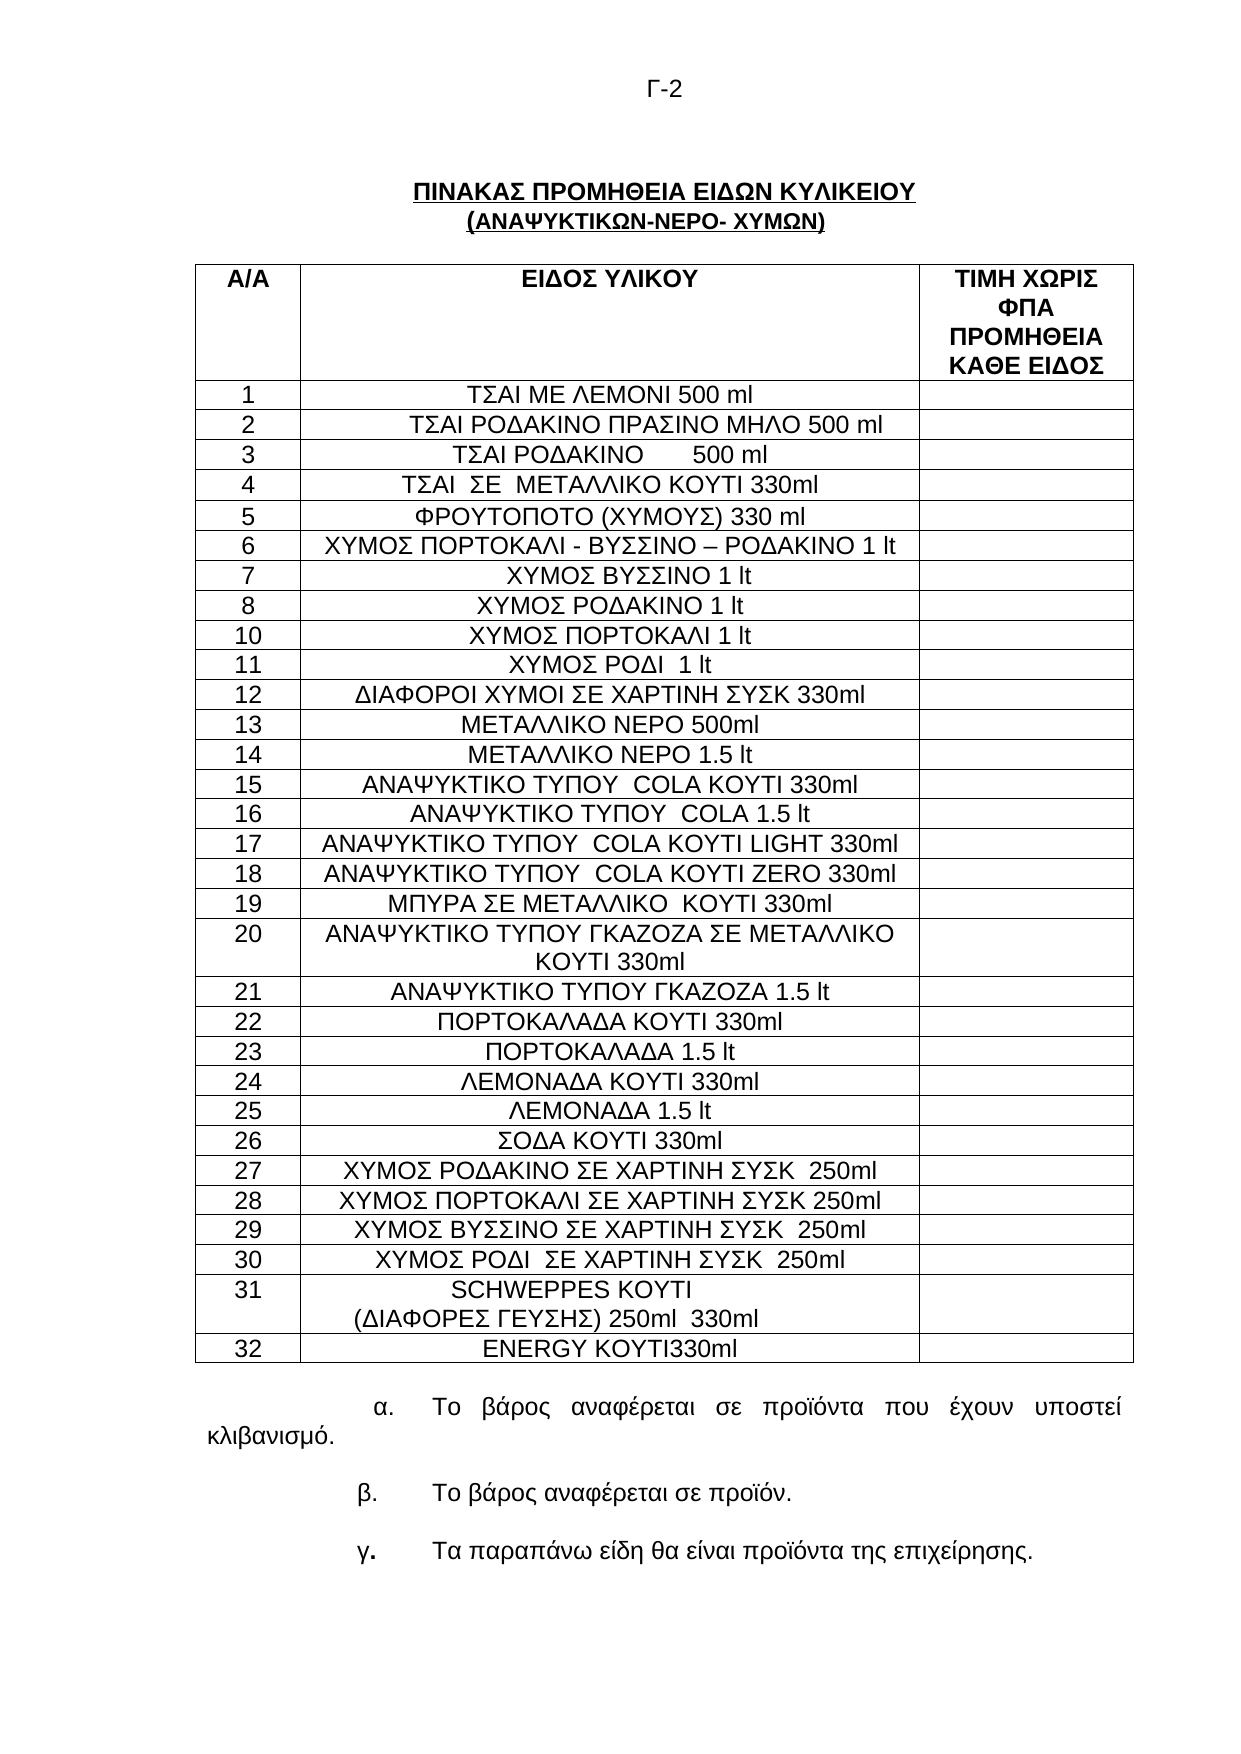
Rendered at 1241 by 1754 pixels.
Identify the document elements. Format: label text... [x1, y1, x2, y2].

table_cell ΤΣΑΙ ΣΕ ΜΕΤΑΛΛΙΚΟ ΚΟΥΤΙ 330ml [301, 470, 919, 500]
table_cell 2 [196, 410, 300, 439]
table_cell TΣΑΙ ΜΕ ΛΕΜΟΝΙ 500 ml [301, 381, 919, 409]
table_cell [920, 440, 1133, 469]
table_cell [920, 381, 1133, 409]
table_cell [920, 1007, 1133, 1036]
table_cell ΔΙΑΦΟΡΟΙ ΧΥΜΟΙ ΣΕ ΧΑΡΤΙΝΗ ΣΥΣΚ 330ml [301, 680, 919, 709]
table_header Α/Α [196, 265, 300, 379]
table_cell 16 [196, 799, 300, 828]
text (ΑΝΑΨΥΚΤΙΚΩΝ-ΝΕΡΟ- ΧΥΜΩΝ) [207, 206, 1085, 235]
table_header ΕΙΔΟΣ ΥΛΙΚΟΥ [301, 265, 919, 379]
table_cell ΜΕΤΑΛΛΙΚΟ ΝΕΡΟ [301, 740, 919, 768]
table_cell [920, 501, 1133, 530]
table_cell [920, 740, 1133, 768]
text ΠΙΝΑΚΑΣ ΠΡΟΜΗΘΕΙΑ ΕΙΔΩΝ ΚΥΛΙΚΕΙΟΥ [207, 177, 1122, 206]
text α. Το βάρος αναφέρεται σε προϊόντα που έχουν υποστεί κλιβανισμό. [207, 1392, 1122, 1449]
table_cell XYΜΟΣ ΡΟΔΙ [301, 650, 919, 679]
table_cell ΣΟΔΑ ΚΟΥΤΙ 330ml [301, 1126, 919, 1155]
table_cell XYΜΟΣ ΠΟΡΤΟΚΑΛΙ - ΒΥΣΣΙΝΟ – ΡΟΔΑΚΙΝΟ [301, 531, 919, 560]
table_cell [920, 1334, 1133, 1362]
table_cell [920, 799, 1133, 828]
table_cell [920, 1126, 1133, 1155]
table_cell [920, 1215, 1133, 1244]
table_cell 7 [196, 561, 300, 590]
table_cell 24 [196, 1066, 300, 1095]
table_cell [920, 1066, 1133, 1095]
table_cell 20 [196, 919, 300, 976]
table_cell [920, 470, 1133, 500]
table_cell TΣΑΙ ΡΟΔΑΚΙΝΟ ΠΡΑΣΙΝΟ ΜΗΛΟ 500 ml [301, 410, 919, 439]
text β. Το βάρος αναφέρεται σε προϊόν. [207, 1478, 1122, 1507]
table_cell 29 [196, 1215, 300, 1244]
table_cell [920, 561, 1133, 590]
table_cell XYΜΟΣ ΡΟΔΙ ΣΕ ΧΑΡΤΙΝΗ ΣΥΣΚ 250ml [301, 1245, 919, 1274]
table_cell XYΜΟΣ ΒΥΣΣΙΝΟ ΣΕ ΧΑΡΤΙΝΗ ΣΥΣΚ 250ml [301, 1215, 919, 1244]
table_cell 5 [196, 501, 300, 530]
table_cell XYΜΟΣ ΡΟΔΑΚΙΝΟ [301, 591, 919, 619]
table_cell 17 [196, 829, 300, 858]
table_cell 11 [196, 650, 300, 679]
table_cell ΑΝΑΨΥΚΤΙΚΟ ΤΥΠΟΥ ΓΚΑΖΟΖΑ [301, 977, 919, 1006]
table_cell 3 [196, 440, 300, 469]
table_cell [920, 410, 1133, 439]
table_cell [920, 680, 1133, 709]
table_cell 28 [196, 1186, 300, 1214]
table_cell [920, 770, 1133, 798]
table_cell [920, 829, 1133, 858]
table_cell [920, 710, 1133, 739]
table_cell [920, 1245, 1133, 1274]
table_cell [920, 621, 1133, 649]
table_cell ΠΟΡΤΟΚΑΛΑΔΑ [301, 1037, 919, 1065]
table_cell XYΜΟΣ ΒΥΣΣΙΝΟ [301, 561, 919, 590]
table_cell 15 [196, 770, 300, 798]
table_cell ENERGY KOYTI330ml [301, 1334, 919, 1362]
table_header ΤΙΜΗ ΧΩΡΙΣ ΦΠΑ ΠΡΟΜΗΘΕΙΑ ΚΑΘΕ ΕΙΔΟΣ [920, 265, 1133, 379]
table_cell [920, 977, 1133, 1006]
table_cell 21 [196, 977, 300, 1006]
table_cell SCHWEPPES KOYTI (ΔΙΑΦΟΡΕΣ ΓΕΥΣΗΣ) 250ml 330ml [301, 1275, 919, 1332]
table_cell ΜΠΥΡΑ ΣΕ ΜΕΤΑΛΛΙΚΟ ΚΟΥΤΙ 330ml [301, 889, 919, 917]
table_cell [920, 859, 1133, 888]
table_cell XYMOΣ ΠΟΡΤΟΚΑΛΙ ΣΕ ΧΑΡΤΙΝΗ ΣΥΣΚ 250ml [301, 1186, 919, 1214]
table_cell [920, 1096, 1133, 1125]
table_cell ΑΝΑΨΥΚΤΙΚΟ ΤΥΠΟΥ COLA ΚΟΥΤΙ LIGHT 330ml [301, 829, 919, 858]
table_cell 18 [196, 859, 300, 888]
table_cell ΛΕΜΟΝΑΔΑ ΚΟΥΤΙ 330ml [301, 1066, 919, 1095]
table_cell 27 [196, 1156, 300, 1184]
table_cell 14 [196, 740, 300, 768]
table_cell ΧΥΜΟΣ ΡΟΔΑΚΙΝΟ ΣΕ ΧΑΡΤΙΝΗ ΣΥΣΚ 250ml [301, 1156, 919, 1184]
table_cell [920, 1186, 1133, 1214]
text γ. Τα παραπάνω είδη θα είναι προϊόντα της επιχείρησης. [207, 1536, 1122, 1564]
table_cell ΜΕΤΑΛΛΙΚΟ ΝΕΡΟ 500ml [301, 710, 919, 739]
table_cell 26 [196, 1126, 300, 1155]
table_cell 19 [196, 889, 300, 917]
table_cell TΣΑΙ ΡΟΔΑΚΙΝΟ 500 ml [301, 440, 919, 469]
table_cell ΦΡΟΥΤΟΠΟΤΟ (ΧΥΜΟΥΣ) 330 ml [301, 501, 919, 530]
table_cell [920, 650, 1133, 679]
table_cell ΑΝΑΨΥΚΤΙΚΟ ΤΥΠΟΥ COLA ΚΟΥΤΙ 330ml [301, 770, 919, 798]
table_cell 4 [196, 470, 300, 500]
table_cell ΑΝΑΨΥΚΤΙΚΟ ΤΥΠΟΥ COLA [301, 799, 919, 828]
table_cell 23 [196, 1037, 300, 1065]
table_cell [920, 1037, 1133, 1065]
table_cell 31 [196, 1275, 300, 1332]
table_cell 6 [196, 531, 300, 560]
table_cell 32 [196, 1334, 300, 1362]
table_cell 25 [196, 1096, 300, 1125]
table_cell ΑΝΑΨΥΚΤΙΚΟ ΤΥΠΟΥ COLA ΚΟΥΤΙ ZERO 330ml [301, 859, 919, 888]
table_cell ΛΕΜΟΝΑΔΑ [301, 1096, 919, 1125]
table_cell [920, 531, 1133, 560]
table_cell XYMOΣ ΠΟΡΤΟΚΑΛΙ [301, 621, 919, 649]
table_cell [920, 919, 1133, 976]
table_cell ΠΟΡΤΟΚΑΛΑΔΑ ΚΟΥΤΙ 330ml [301, 1007, 919, 1036]
table_cell 8 [196, 591, 300, 619]
table_cell 22 [196, 1007, 300, 1036]
table_cell 12 [196, 680, 300, 709]
table_cell 30 [196, 1245, 300, 1274]
table_cell 13 [196, 710, 300, 739]
table_cell [920, 591, 1133, 619]
table_cell [920, 1156, 1133, 1184]
table_cell [920, 1275, 1133, 1332]
table_cell 10 [196, 621, 300, 649]
table_cell 1 [196, 381, 300, 409]
table_cell ΑΝΑΨΥΚΤΙΚΟ ΤΥΠΟΥ ΓΚΑΖΟΖΑ ΣΕ ΜΕΤΑΛΛΙΚΟ ΚΟΥΤΙ 330ml [301, 919, 919, 976]
table_cell [920, 889, 1133, 917]
